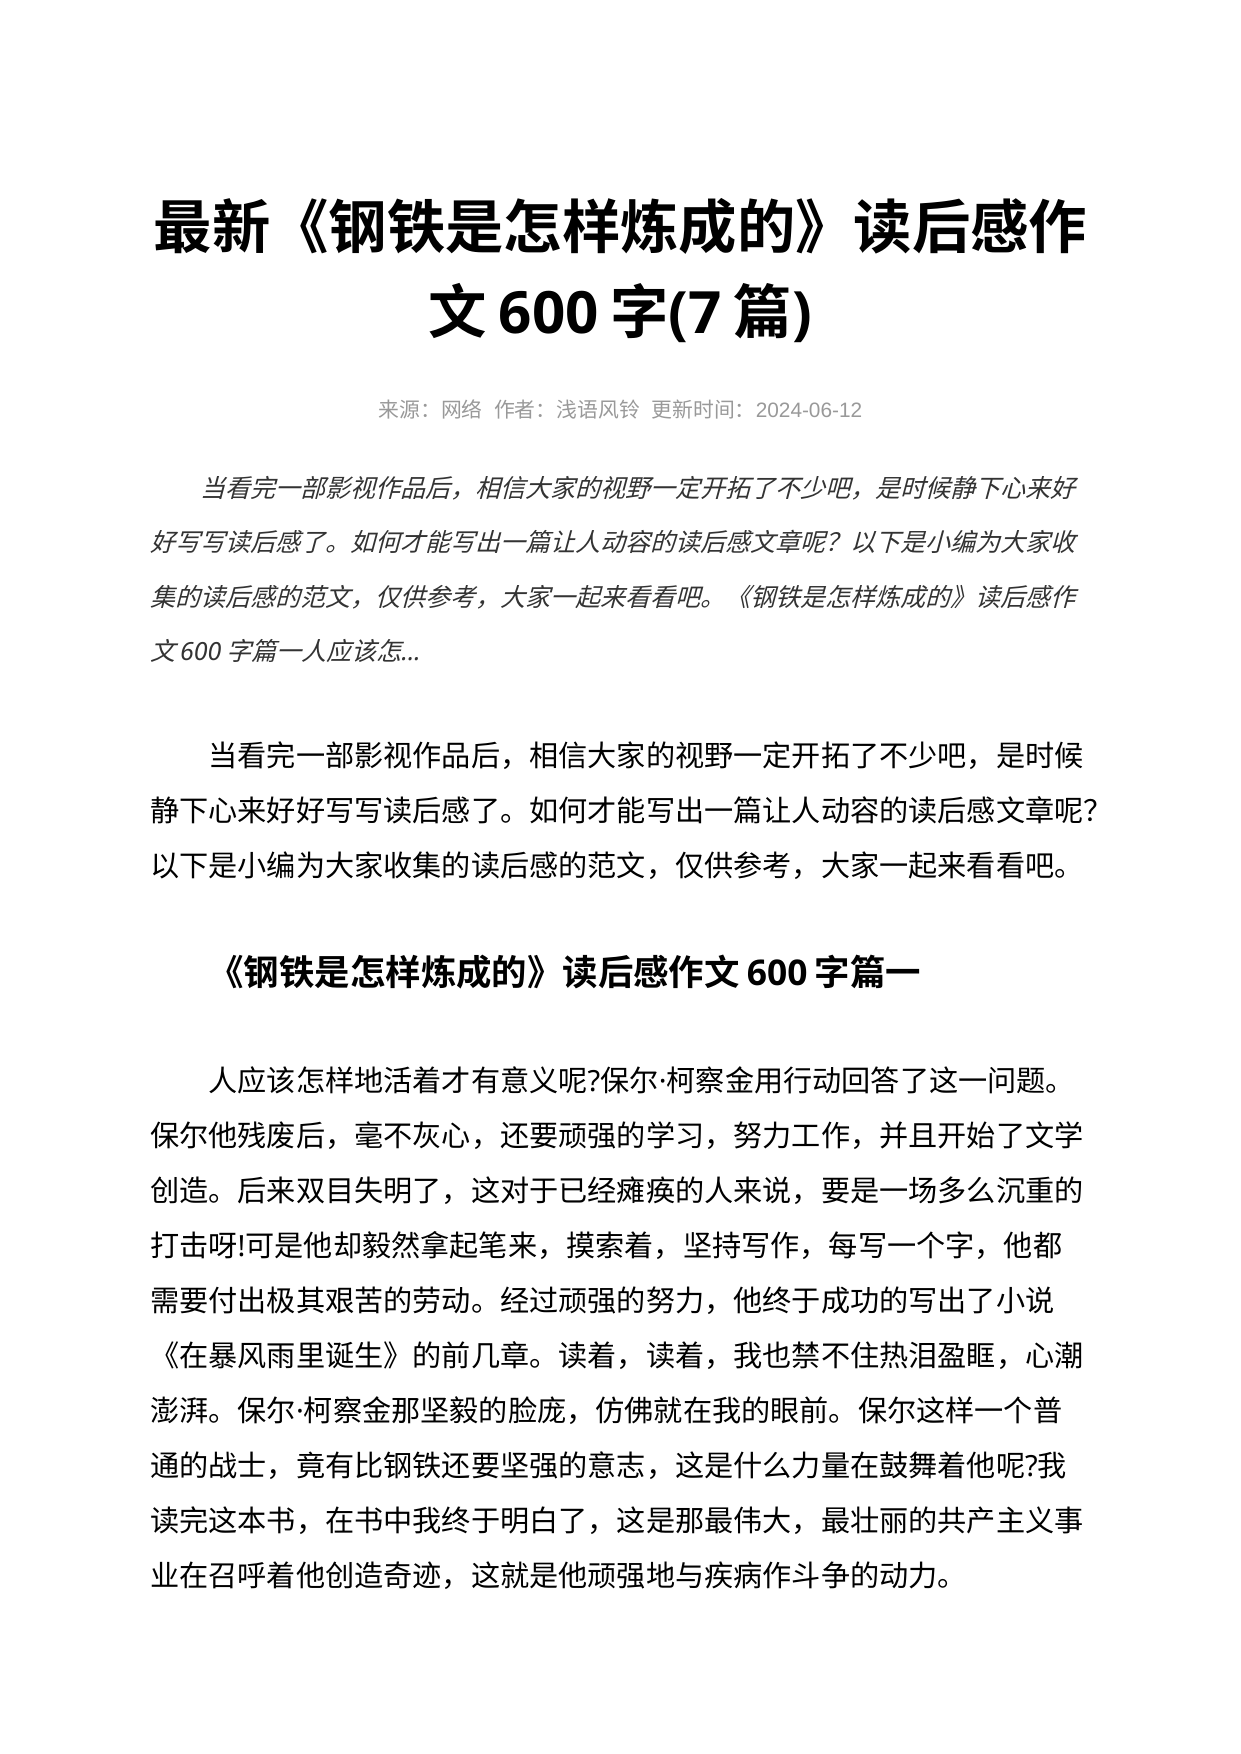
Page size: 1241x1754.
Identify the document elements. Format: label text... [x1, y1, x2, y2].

text 当看完一部影视作品后，相信大家的视野一定开拓了不少吧，是时候静下心来好好写写读后感了。如何才能写出一篇让人动容的读后感文章呢？以下是小编为大家收集的读后感的范文，仅供参考，大家一起来看看吧。《钢铁是怎样炼成的》读后感作文600字篇一人应该怎... [150, 468, 1090, 668]
text 人应该怎样地活着才有意义呢?保尔·柯察金用行动回答了这一问题。保尔他残废后，毫不灰心，还要顽强的学习，努力工作，并且开始了文学创造。后来双目失明了，这对于已经瘫痪的人来说，要是一场多么沉重的打击呀!可是他却毅然拿起笔来，摸索着，坚持写作，每写一个字，他都需要付出极其艰苦的劳动。经过顽强的努力，他终于成功的写出了小说《在暴风雨里诞生》的前几章。读着，读着，我也禁不住热泪盈眶，心潮澎湃。保尔·柯察金那坚毅的脸庞，仿佛就在我的眼前。保尔这样一个普通的战士，竟有比钢铁还要坚强的意志，这是什么力量在鼓舞着他呢?我读完这本书，在书中我终于明白了，这是那最伟大，最壮丽的共产主义事业在召呼着他创造奇迹，这就是他顽强地与疾病作斗争的动力。 [150, 1058, 1090, 1594]
subtitle 最新《钢铁是怎样炼成的》读后感作文600字(7篇) [150, 181, 1090, 351]
text 当看完一部影视作品后，相信大家的视野一定开拓了不少吧，是时候静下心来好好写写读后感了。如何才能写出一篇让人动容的读后感文章呢？以下是小编为大家收集的读后感的范文，仅供参考，大家一起来看看吧。 [150, 733, 1090, 885]
text 来源：网络 作者：浅语风铃 更新时间：2024-06-12 [150, 397, 1090, 421]
text 《钢铁是怎样炼成的》读后感作文600字篇一 [150, 944, 1090, 996]
